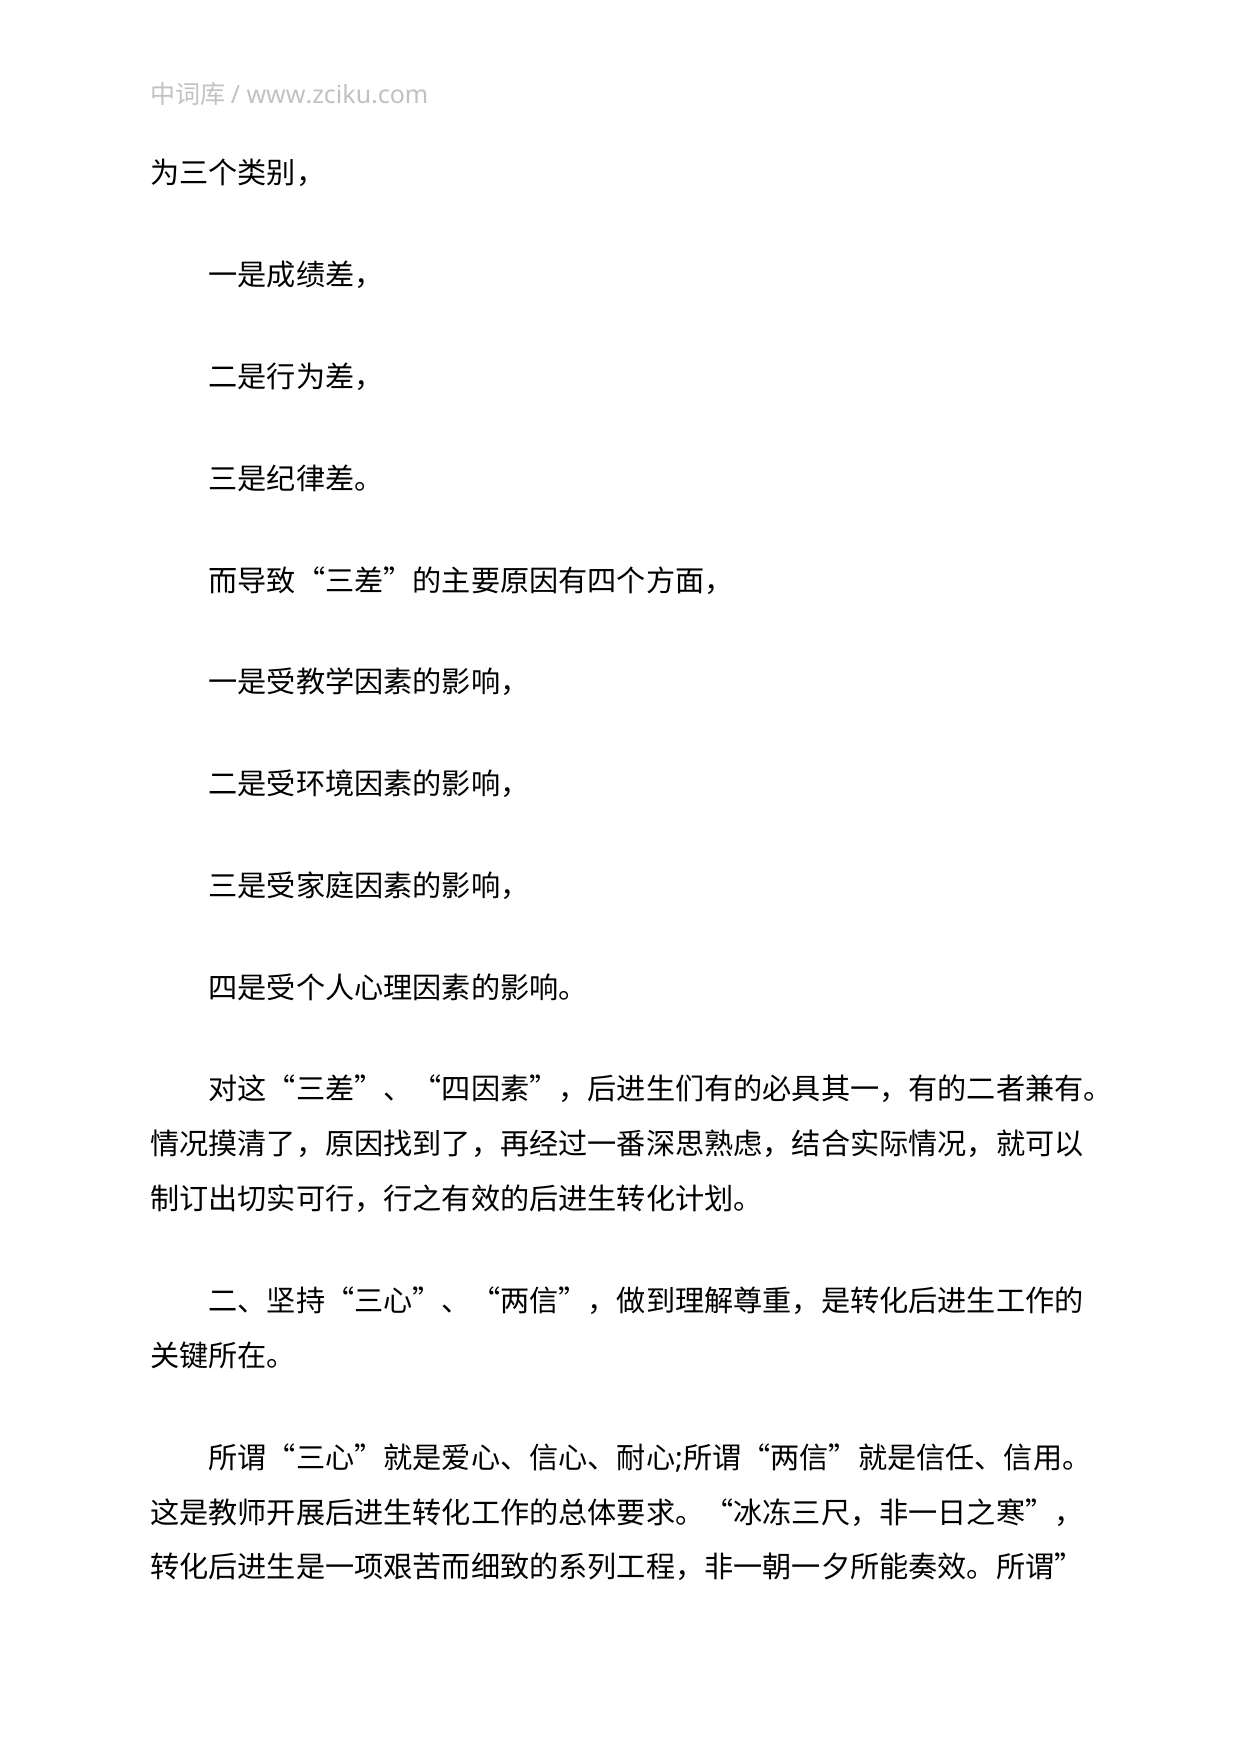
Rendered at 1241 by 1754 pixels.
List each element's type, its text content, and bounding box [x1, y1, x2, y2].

text 三是受家庭因素的影响， [150, 862, 1090, 905]
text 而导致“三差”的主要原因有四个方面， [150, 557, 1090, 599]
text 三是纪律差。 [150, 455, 1090, 498]
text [150, 150, 1090, 192]
text 对这“三差”、“四因素”，后进生们有的必具其一，有的二者兼有。情况摸清了，原因找到了，再经过一番深思熟虑，结合实际情况，就可以制订出切实可行，行之有效的后进生转化计划。 [150, 1066, 1090, 1218]
text 四是受个人心理因素的影响。 [150, 964, 1090, 1006]
text 二、坚持“三心”、“两信”，做到理解尊重，是转化后进生工作的关键所在。 [150, 1277, 1090, 1375]
text 一是受教学因素的影响， [150, 659, 1090, 701]
text 二是受环境因素的影响， [150, 761, 1090, 803]
text 二是行为差， [150, 353, 1090, 396]
text 一是成绩差， [150, 252, 1090, 294]
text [150, 1434, 1090, 1586]
